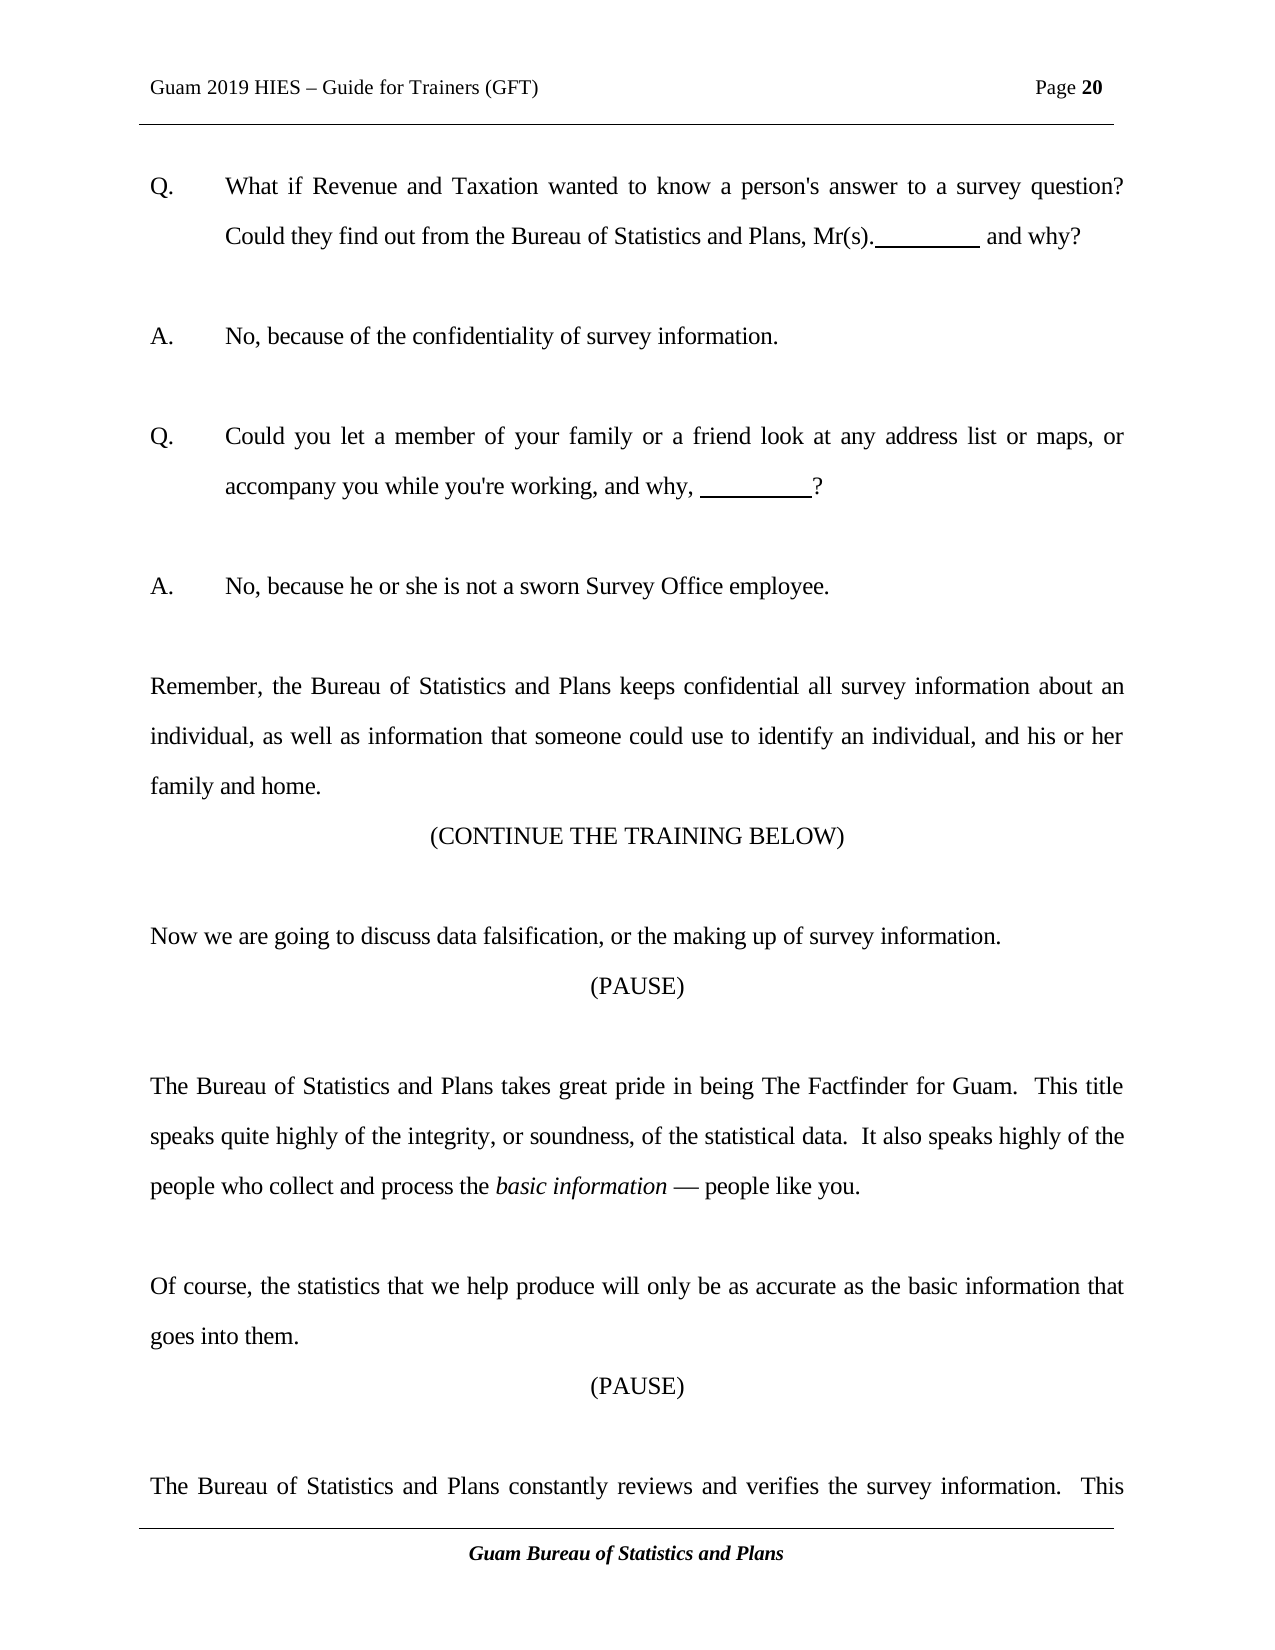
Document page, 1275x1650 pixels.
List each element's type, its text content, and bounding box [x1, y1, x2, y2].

text Remember, the Bureau of Statistics and Plans keeps confidential all survey information about an individual, as well as information that someone could use to identify an individual, and his or her family and home. [150, 650, 1125, 800]
text Q. What if Revenue and Taxation wanted to know a person's answer to a survey question? Could they find out from the Bureau of Statistics and Plans, Mr(s). and why? [150, 150, 1125, 250]
text (PAUSE) [150, 1350, 1125, 1400]
text A. No, because of the confidentiality of survey information. [150, 300, 1125, 350]
text (PAUSE) [150, 950, 1125, 1000]
text The Bureau of Statistics and Plans takes great pride in being The Factfinder for Guam. This title speaks quite highly of the integrity, or soundness, of the statistical data. It also speaks highly of the people who collect and process the basic information — people like you. [150, 1050, 1125, 1200]
text Now we are going to discuss data falsification, or the making up of survey information. [150, 900, 1125, 950]
text A. No, because he or she is not a sworn Survey Office employee. [150, 550, 1125, 600]
text (CONTINUE THE TRAINING BELOW) [150, 800, 1125, 850]
text Of course, the statistics that we help produce will only be as accurate as the basic information that goes into them. [150, 1250, 1125, 1350]
text Q. Could you let a member of your family or a friend look at any address list or maps, or accompany you while you're working, and why, ? [150, 400, 1125, 500]
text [150, 1450, 1125, 1500]
